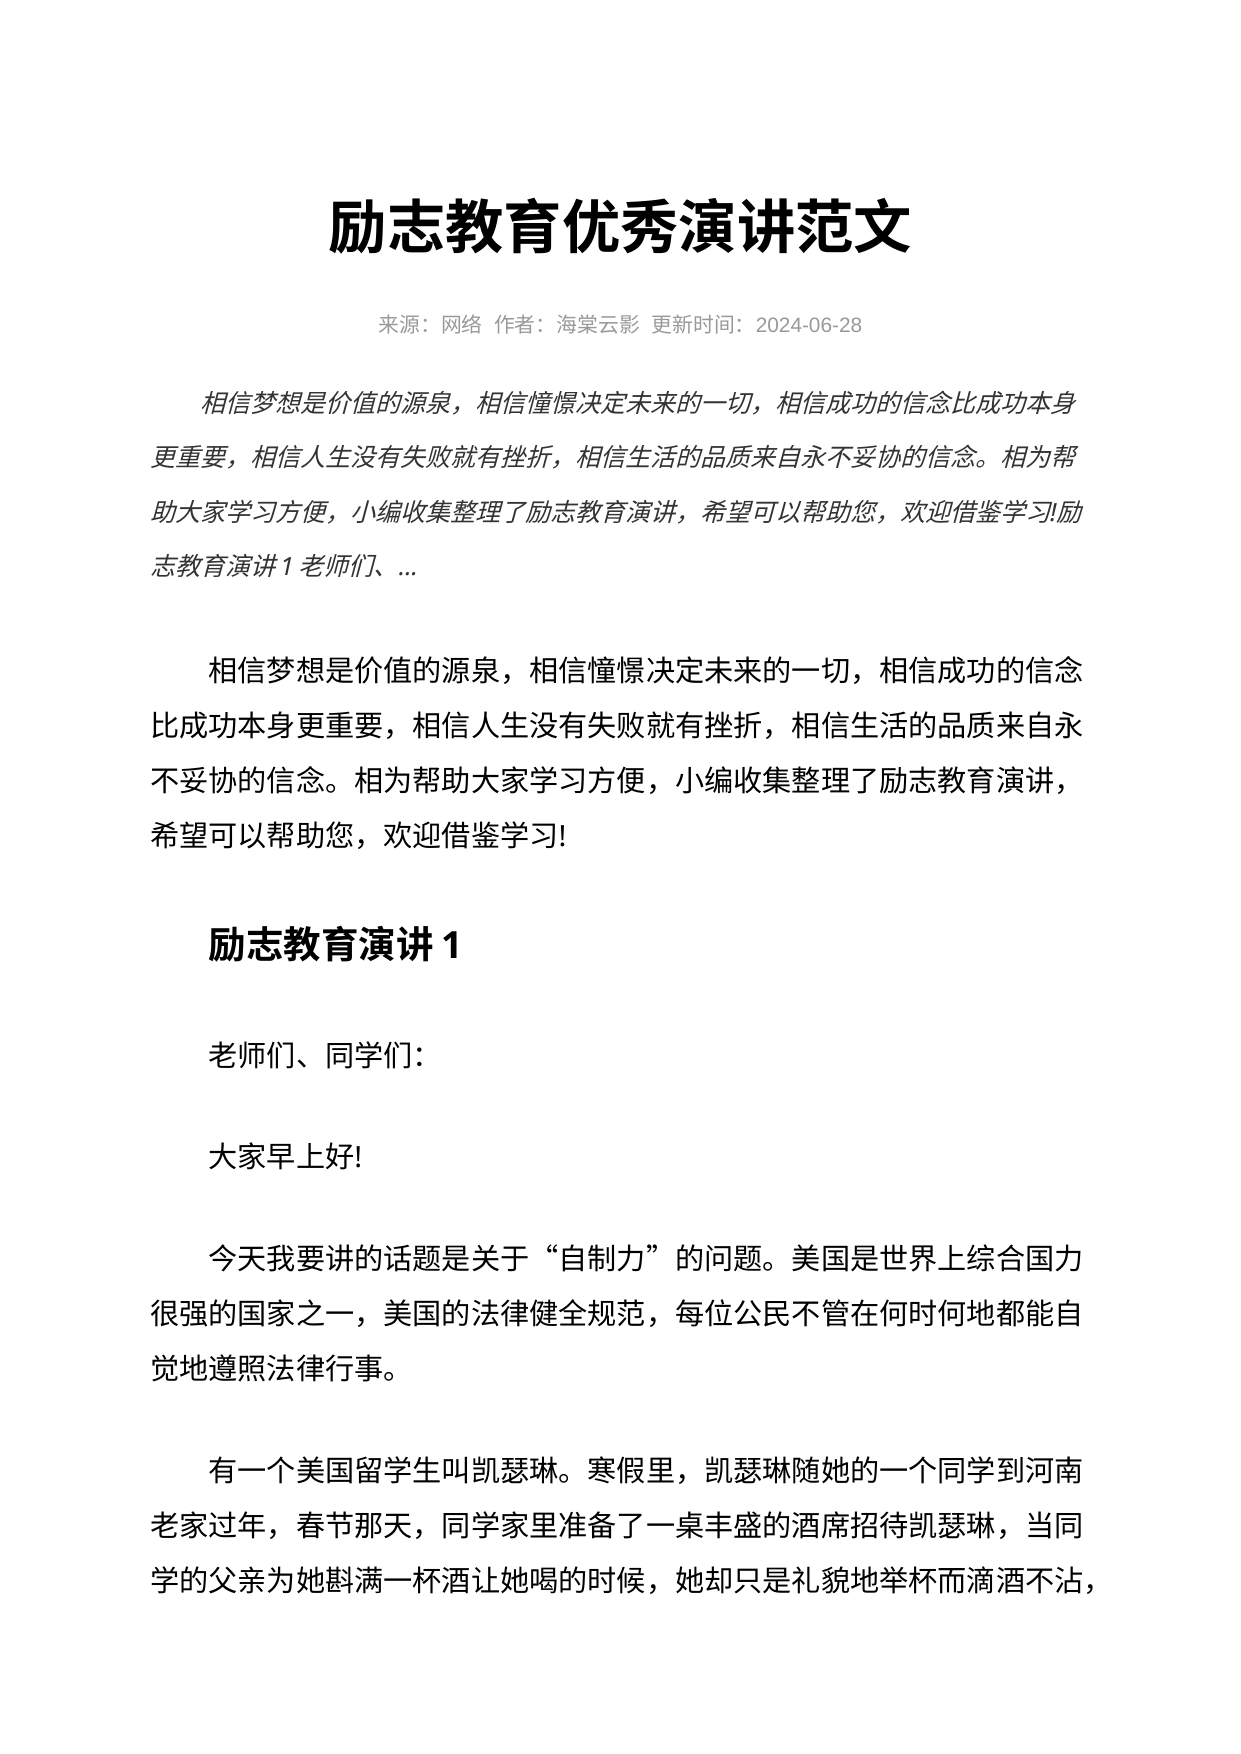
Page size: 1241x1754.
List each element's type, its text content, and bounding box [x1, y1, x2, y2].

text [150, 1447, 1090, 1599]
text 励志教育演讲1 [150, 914, 1090, 969]
text 今天我要讲的话题是关于“自制力”的问题。美国是世界上综合国力很强的国家之一，美国的法律健全规范，每位公民不管在何时何地都能自觉地遵照法律行事。 [150, 1236, 1090, 1388]
text 相信梦想是价值的源泉，相信憧憬决定未来的一切，相信成功的信念比成功本身更重要，相信人生没有失败就有挫折，相信生活的品质来自永不妥协的信念。相为帮助大家学习方便，小编收集整理了励志教育演讲，希望可以帮助您，欢迎借鉴学习! [150, 648, 1090, 855]
subtitle 励志教育优秀演讲范文 [150, 181, 1090, 266]
text 相信梦想是价值的源泉，相信憧憬决定未来的一切，相信成功的信念比成功本身更重要，相信人生没有失败就有挫折，相信生活的品质来自永不妥协的信念。相为帮助大家学习方便，小编收集整理了励志教育演讲，希望可以帮助您，欢迎借鉴学习!励志教育演讲1老师们、... [150, 383, 1090, 583]
text 大家早上好! [150, 1134, 1090, 1176]
text 来源：网络 作者：海棠云影 更新时间：2024-06-28 [150, 313, 1090, 337]
text 老师们、同学们： [150, 1032, 1090, 1074]
